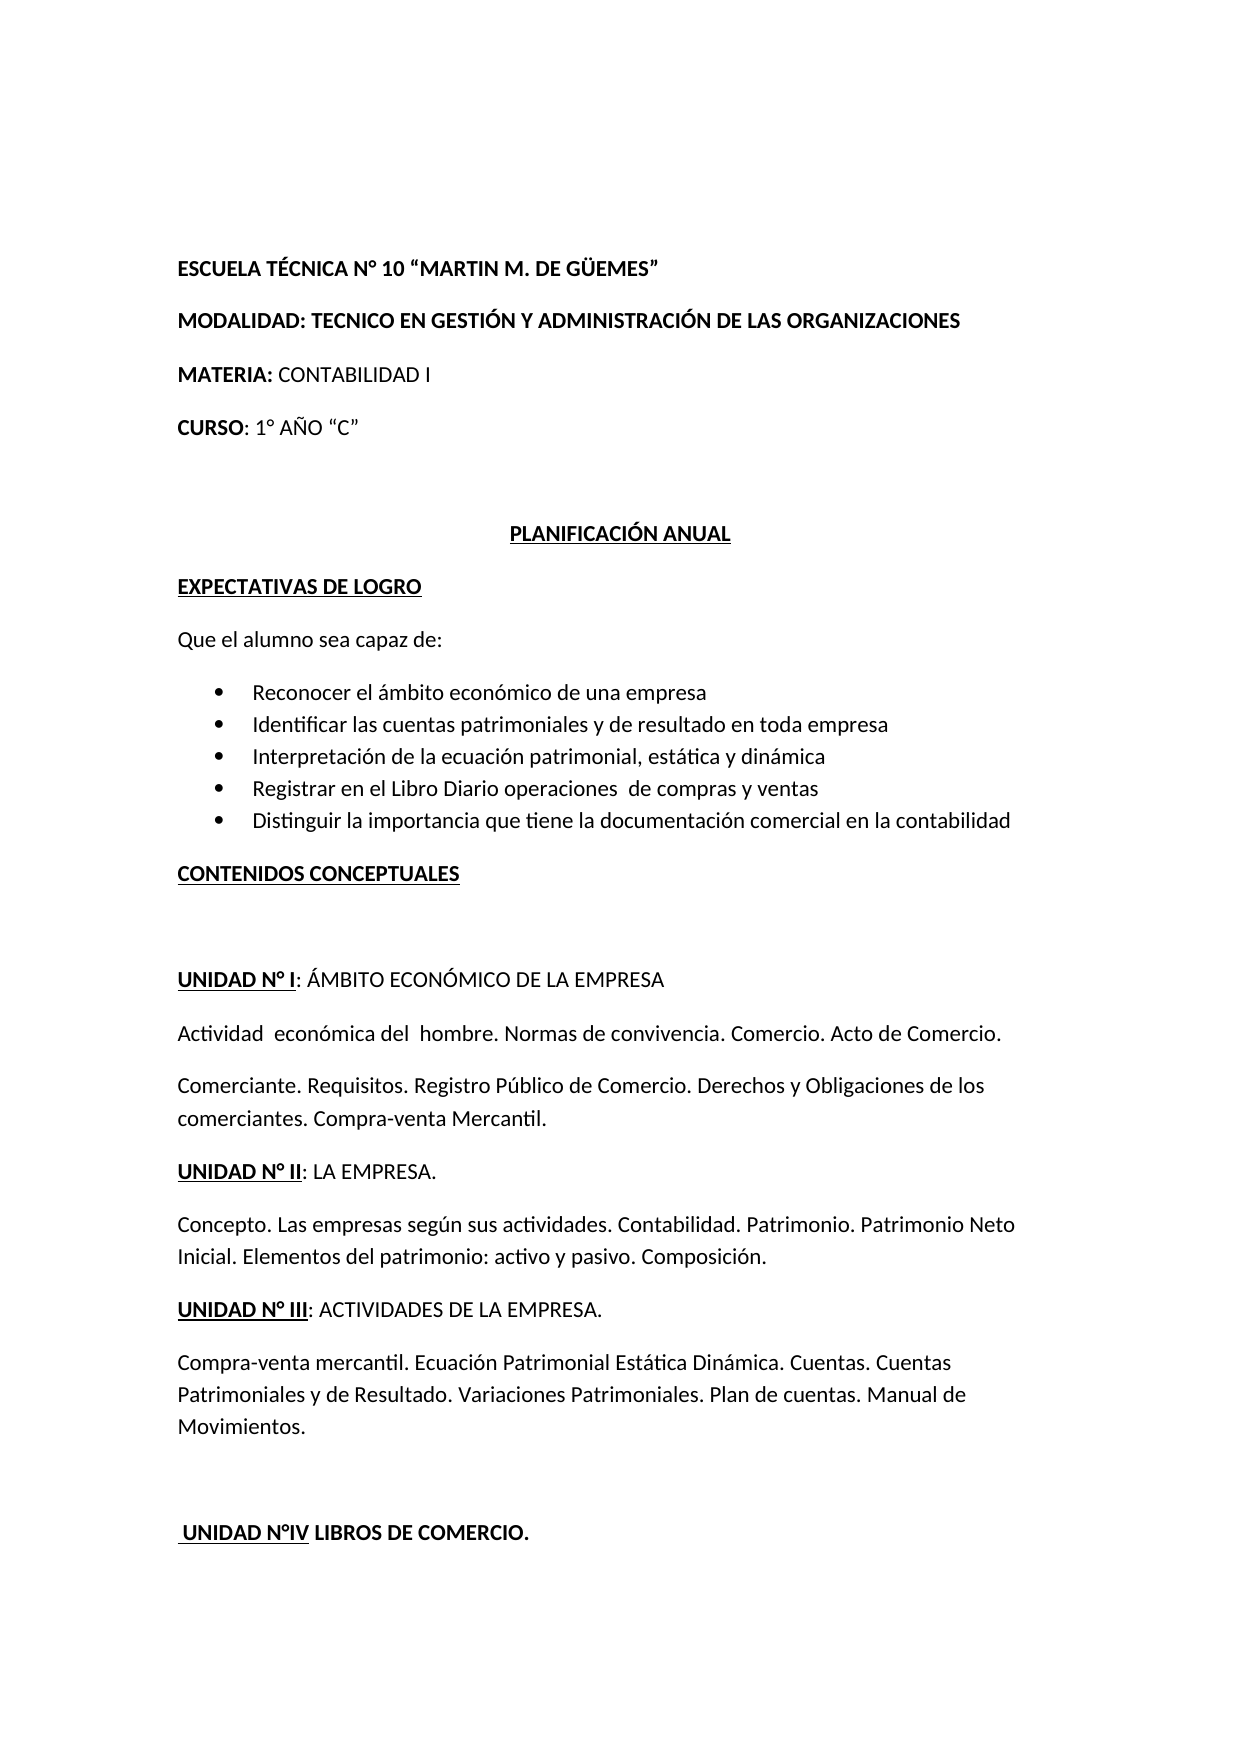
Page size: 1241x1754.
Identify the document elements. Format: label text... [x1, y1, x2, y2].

text Comerciante. Requisitos. Registro Público de Comercio. Derechos y Obligaciones de los comerciantes. Compra-venta Mercantil. [177, 1072, 1063, 1132]
text MATERIA: CONTABILIDAD I [177, 360, 1063, 388]
text Que el alumno sea capaz de: [177, 625, 1063, 653]
text Actividad económica del hombre. Normas de convivencia. Comercio. Acto de Comercio. [177, 1019, 1063, 1047]
text Compra-venta mercantil. Ecuación Patrimonial Estática Dinámica. Cuentas. Cuentas Patrimoniales y de Resultado. Variaciones Patrimoniales. Plan de cuentas. Manual de Movimientos. [177, 1348, 1063, 1441]
text UNIDAD N° I: ÁMBITO ECONÓMICO DE LA EMPRESA [177, 966, 1063, 994]
list Distinguir la importancia que tiene la documentación comercial en la contabilidad [215, 807, 1063, 834]
list Interpretación de la ecuación patrimonial, estática y dinámica [215, 742, 1063, 770]
text UNIDAD N° III: ACTIVIDADES DE LA EMPRESA. [177, 1295, 1063, 1323]
text MODALIDAD: TECNICO EN GESTIÓN Y ADMINISTRACIÓN DE LAS ORGANIZACIONES [177, 307, 1063, 335]
text UNIDAD N° II: LA EMPRESA. [177, 1157, 1063, 1185]
list Reconocer el ámbito económico de una empresa [215, 678, 1063, 706]
text CURSO: 1° AÑO “C” [177, 413, 1063, 441]
text Concepto. Las empresas según sus actividades. Contabilidad. Patrimonio. Patrimonio Neto Inicial. Elementos del patrimonio: activo y pasivo. Composición. [177, 1210, 1063, 1270]
text EXPECTATIVAS DE LOGRO [177, 572, 1063, 600]
list Identificar las cuentas patrimoniales y de resultado en toda empresa [215, 710, 1063, 738]
text CONTENIDOS CONCEPTUALES [177, 859, 1063, 888]
text UNIDAD N°IV LIBROS DE COMERCIO. [177, 1518, 1063, 1547]
list Registrar en el Libro Diario operaciones de compras y ventas [215, 774, 1063, 802]
text ESCUELA TÉCNICA N° 10 “MARTIN M. DE GÜEMES” [177, 254, 1063, 282]
text PLANIFICACIÓN ANUAL [177, 519, 1063, 547]
